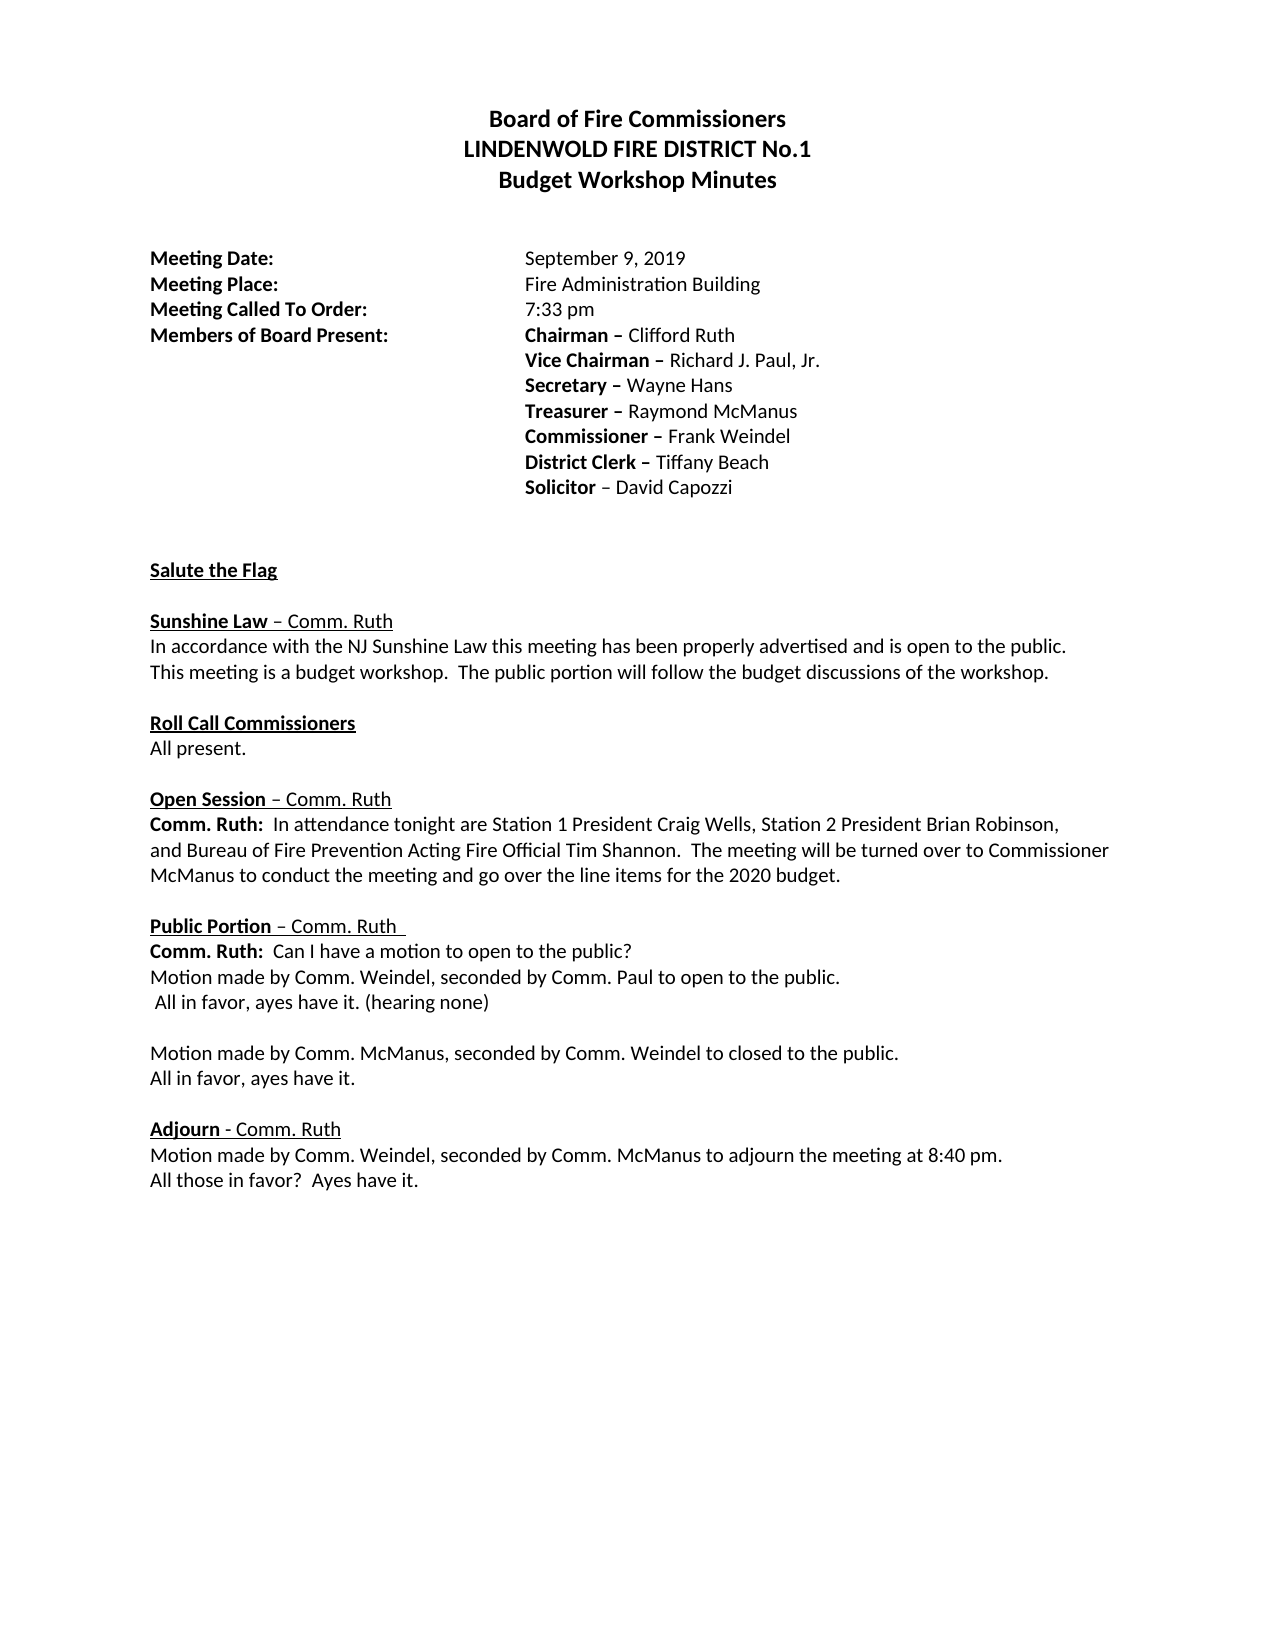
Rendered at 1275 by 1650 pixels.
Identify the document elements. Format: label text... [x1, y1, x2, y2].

text Budget Workshop Minutes [150, 164, 1125, 195]
text Secretary – Wayne Hans [150, 373, 1125, 398]
text and Bureau of Fire Prevention Acting Fire Official Tim Shannon. The meeting will be turned over to Commissioner McManus to conduct the meeting and go over the line items for the 2020 budget. [150, 837, 1125, 888]
text Sunshine Law – Comm. Ruth [150, 608, 1125, 633]
text In accordance with the NJ Sunshine Law this meeting has been properly advertised and is open to the public. [150, 633, 1125, 659]
text LINDENWOLD FIRE DISTRICT No.1 [150, 134, 1125, 164]
text All those in favor? Ayes have it. [150, 1167, 1125, 1193]
text Public Portion – Comm. Ruth [150, 913, 1125, 938]
text Motion made by Comm. Weindel, seconded by Comm. Paul to open to the public. [150, 964, 1125, 989]
text All in favor, ayes have it. [150, 1066, 1125, 1091]
text Treasurer – Raymond McManus [150, 398, 1125, 423]
text Motion made by Comm. Weindel, seconded by Comm. McManus to adjourn the meeting at 8:40 pm. [150, 1142, 1125, 1167]
text Open Session – Comm. Ruth [150, 786, 1125, 811]
text Commissioner – Frank Weindel [150, 423, 1125, 449]
text This meeting is a budget workshop. The public portion will follow the budget discussions of the workshop. [150, 659, 1125, 684]
text Motion made by Comm. McManus, seconded by Comm. Weindel to closed to the public. [150, 1040, 1125, 1066]
text All in favor, ayes have it. (hearing none) [150, 989, 1125, 1015]
text Comm. Ruth: Can I have a motion to open to the public? [150, 938, 1125, 964]
text Roll Call Commissioners [150, 710, 1125, 735]
text Meeting Date: September 9, 2019 [150, 246, 1125, 271]
text All present. [150, 735, 1125, 761]
text Vice Chairman – Richard J. Paul, Jr. [150, 347, 1125, 373]
text Meeting Called To Order: 7:33 pm [150, 296, 1125, 322]
text Adjourn - Comm. Ruth [150, 1116, 1125, 1142]
text Meeting Place: Fire Administration Building [150, 271, 1125, 296]
text Salute the Flag [150, 557, 1125, 583]
text Members of Board Present: Chairman – Clifford Ruth [150, 322, 1125, 347]
text Board of Fire Commissioners [150, 103, 1125, 134]
text Comm. Ruth: In attendance tonight are Station 1 President Craig Wells, Station 2 President Brian Robinson, [150, 811, 1125, 837]
text District Clerk – Tiffany Beach Solicitor – David Capozzi [150, 449, 1125, 500]
